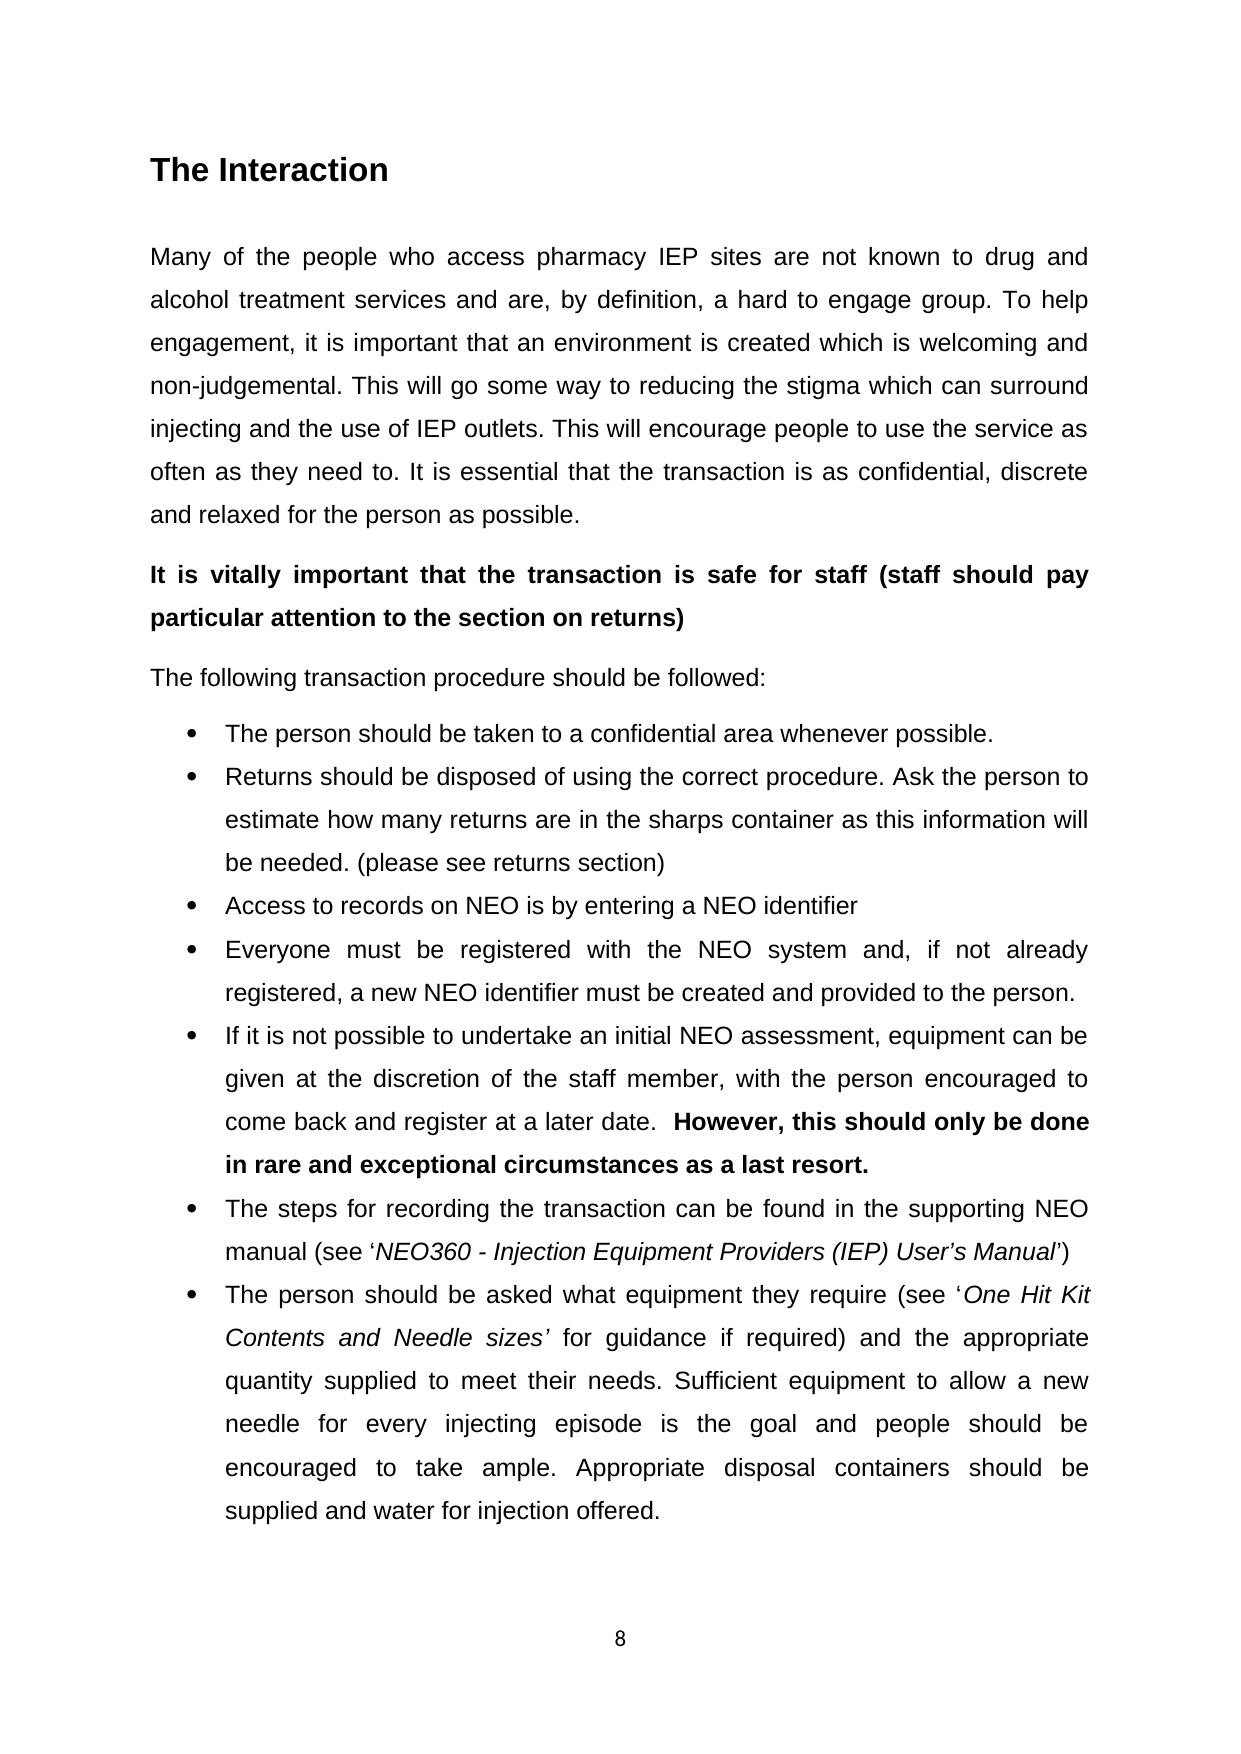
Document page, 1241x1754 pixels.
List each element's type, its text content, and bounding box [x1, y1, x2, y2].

list If it is not possible to undertake an initial NEO assessment, equipment can be given at the discretion of the staff member, with the person encouraged to come back and register at a later date. However, this should only be done in rare and exceptional circumstances as a last resort. [187, 1021, 1090, 1179]
list The person should be asked what equipment they require (see ‘One Hit Kit Contents and Needle sizes’ for guidance if required) and the appropriate quantity supplied to meet their needs. Sufficient equipment to allow a new needle for every injecting episode is the goal and people should be encouraged to take ample. Appropriate disposal containers should be supplied and water for injection offered. [187, 1280, 1090, 1524]
text It is vitally important that the transaction is safe for staff (staff should pay particular attention to the section on returns) [150, 560, 1090, 632]
list Returns should be disposed of using the correct procedure. Ask the person to estimate how many returns are in the sharps container as this information will be needed. (please see returns section) [187, 762, 1090, 877]
text The following transaction procedure should be followed: [150, 663, 1090, 692]
list Everyone must be registered with the NEO system and, if not already registered, a new NEO identifier must be created and provided to the person. [187, 934, 1090, 1007]
text Many of the people who access pharmacy IEP sites are not known to drug and alcohol treatment services and are, by definition, a hard to engage group. To help engagement, it is important that an environment is created which is welcoming and non-judgemental. This will go some way to reducing the stigma which can surround injecting and the use of IEP outlets. This will encourage people to use the service as often as they need to. It is essential that the transaction is as confidential, discrete and relaxed for the person as possible. [150, 242, 1090, 529]
subtitle The Interaction [150, 150, 1090, 188]
list Access to records on NEO is by entering a NEO identifier [187, 891, 1090, 920]
list The steps for recording the transaction can be found in the supporting NEO manual (see ‘NEO360 - Injection Equipment Providers (IEP) User’s Manual’) [187, 1193, 1090, 1266]
list The person should be taken to a confidential area whenever possible. [187, 719, 1090, 747]
